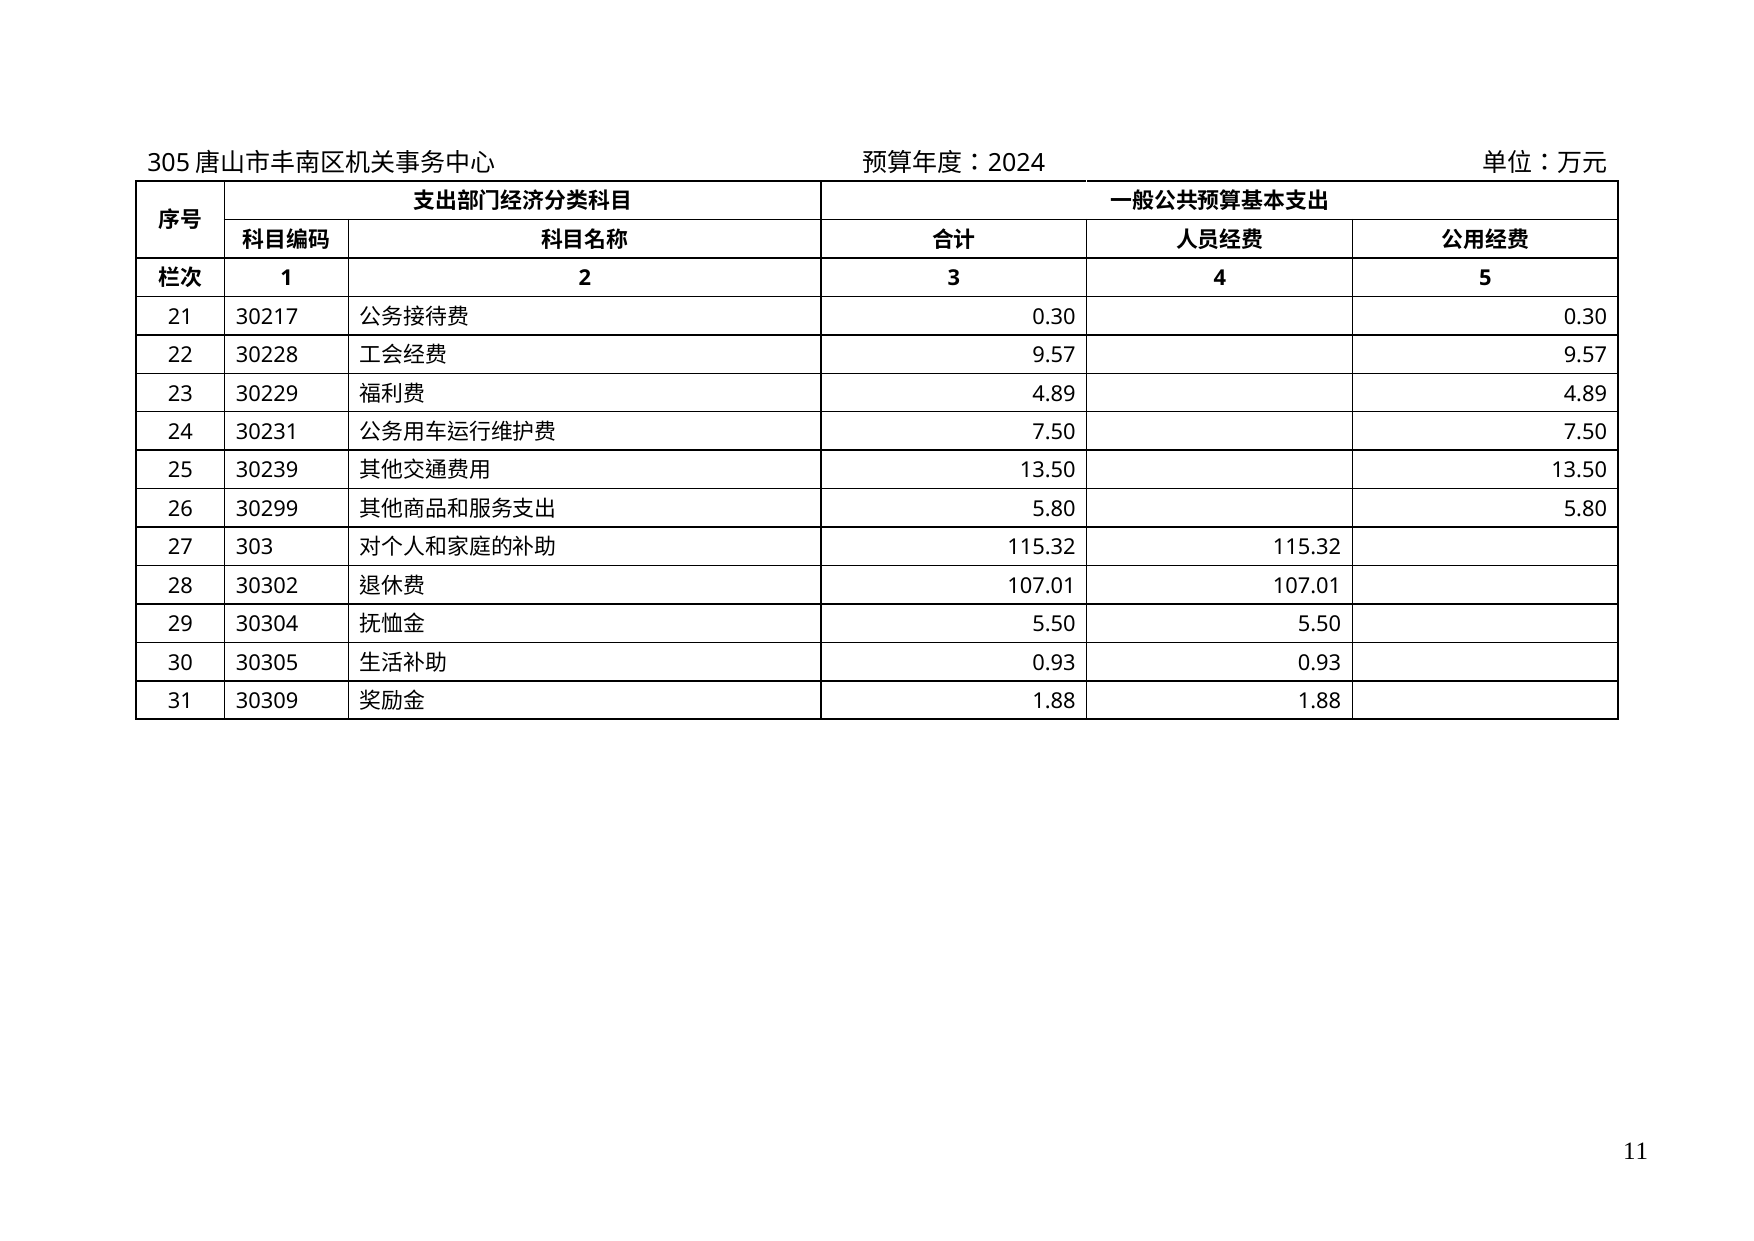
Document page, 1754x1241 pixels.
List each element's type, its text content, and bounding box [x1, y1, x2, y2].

table_cell 28 [137, 566, 224, 603]
table_header 单位：万元 [1087, 143, 1617, 180]
table_cell 1.88 [1087, 682, 1352, 718]
table_cell 7.50 [822, 412, 1086, 449]
table_cell 22 [137, 336, 224, 372]
table_cell 其他商品和服务支出 [349, 489, 820, 526]
table_cell 303 [225, 528, 348, 564]
table_cell 30229 [225, 374, 348, 411]
table_cell 生活补助 [349, 643, 820, 680]
table_cell 公务用车运行维护费 [349, 412, 820, 449]
table_cell 7.50 [1353, 412, 1617, 449]
table_cell 退休费 [349, 566, 820, 603]
table_header 预算年度：2024 [822, 143, 1086, 180]
table_cell 23 [137, 374, 224, 411]
table_cell 13.50 [822, 451, 1086, 488]
table_cell [1087, 336, 1352, 372]
table_header 305唐山市丰南区机关事务中心 [137, 143, 820, 180]
table_cell 3 [822, 259, 1086, 296]
table_cell 奖励金 [349, 682, 820, 718]
table_cell 30305 [225, 643, 348, 680]
table_cell 25 [137, 451, 224, 488]
table_cell 115.32 [1087, 528, 1352, 564]
table_cell 30231 [225, 412, 348, 449]
table_cell 107.01 [822, 566, 1086, 603]
table_cell [1087, 297, 1352, 334]
table_cell 其他交通费用 [349, 451, 820, 488]
table_cell 公用经费 [1353, 220, 1617, 257]
table_cell 30239 [225, 451, 348, 488]
table_cell 科目名称 [349, 220, 820, 257]
table_cell 栏次 [137, 259, 224, 296]
table_cell 30 [137, 643, 224, 680]
table_cell 30302 [225, 566, 348, 603]
table_cell [1353, 566, 1617, 603]
table_cell 5.50 [822, 605, 1086, 641]
table_cell 26 [137, 489, 224, 526]
table_cell 人员经费 [1087, 220, 1352, 257]
table_cell [1087, 412, 1352, 449]
table_cell 福利费 [349, 374, 820, 411]
table_cell 107.01 [1087, 566, 1352, 603]
table_cell 13.50 [1353, 451, 1617, 488]
table_cell 30217 [225, 297, 348, 334]
table_cell [1087, 489, 1352, 526]
table_cell 30228 [225, 336, 348, 372]
table_cell 对个人和家庭的补助 [349, 528, 820, 564]
table_cell 9.57 [822, 336, 1086, 372]
table_cell 0.30 [822, 297, 1086, 334]
table_cell 抚恤金 [349, 605, 820, 641]
table_cell 5 [1353, 259, 1617, 296]
table_cell 公务接待费 [349, 297, 820, 334]
table_cell [1353, 682, 1617, 718]
table_cell [1353, 605, 1617, 641]
table_cell 30304 [225, 605, 348, 641]
table_cell 9.57 [1353, 336, 1617, 372]
table_cell 支出部门经济分类科目 [225, 182, 820, 219]
table_cell [1087, 374, 1352, 411]
table_cell 5.80 [822, 489, 1086, 526]
table_cell 合计 [822, 220, 1086, 257]
table_cell 24 [137, 412, 224, 449]
table_cell 5.50 [1087, 605, 1352, 641]
table_cell 5.80 [1353, 489, 1617, 526]
table_cell 4 [1087, 259, 1352, 296]
table_cell 序号 [137, 182, 224, 257]
table_cell 工会经费 [349, 336, 820, 372]
table_cell [1353, 643, 1617, 680]
table_cell 30309 [225, 682, 348, 718]
table_cell 2 [349, 259, 820, 296]
table_cell 4.89 [822, 374, 1086, 411]
table_cell 31 [137, 682, 224, 718]
table_cell 21 [137, 297, 224, 334]
table_cell [1087, 451, 1352, 488]
table_cell 1 [225, 259, 348, 296]
table_cell 27 [137, 528, 224, 564]
table_cell 0.93 [1087, 643, 1352, 680]
table_cell 0.93 [822, 643, 1086, 680]
table_cell 115.32 [822, 528, 1086, 564]
table_cell 1.88 [822, 682, 1086, 718]
table_cell 30299 [225, 489, 348, 526]
table_cell 0.30 [1353, 297, 1617, 334]
table_cell 4.89 [1353, 374, 1617, 411]
table_cell 29 [137, 605, 224, 641]
table_cell [1353, 528, 1617, 564]
table_cell 科目编码 [225, 220, 348, 257]
table_cell 一般公共预算基本支出 [822, 182, 1617, 219]
